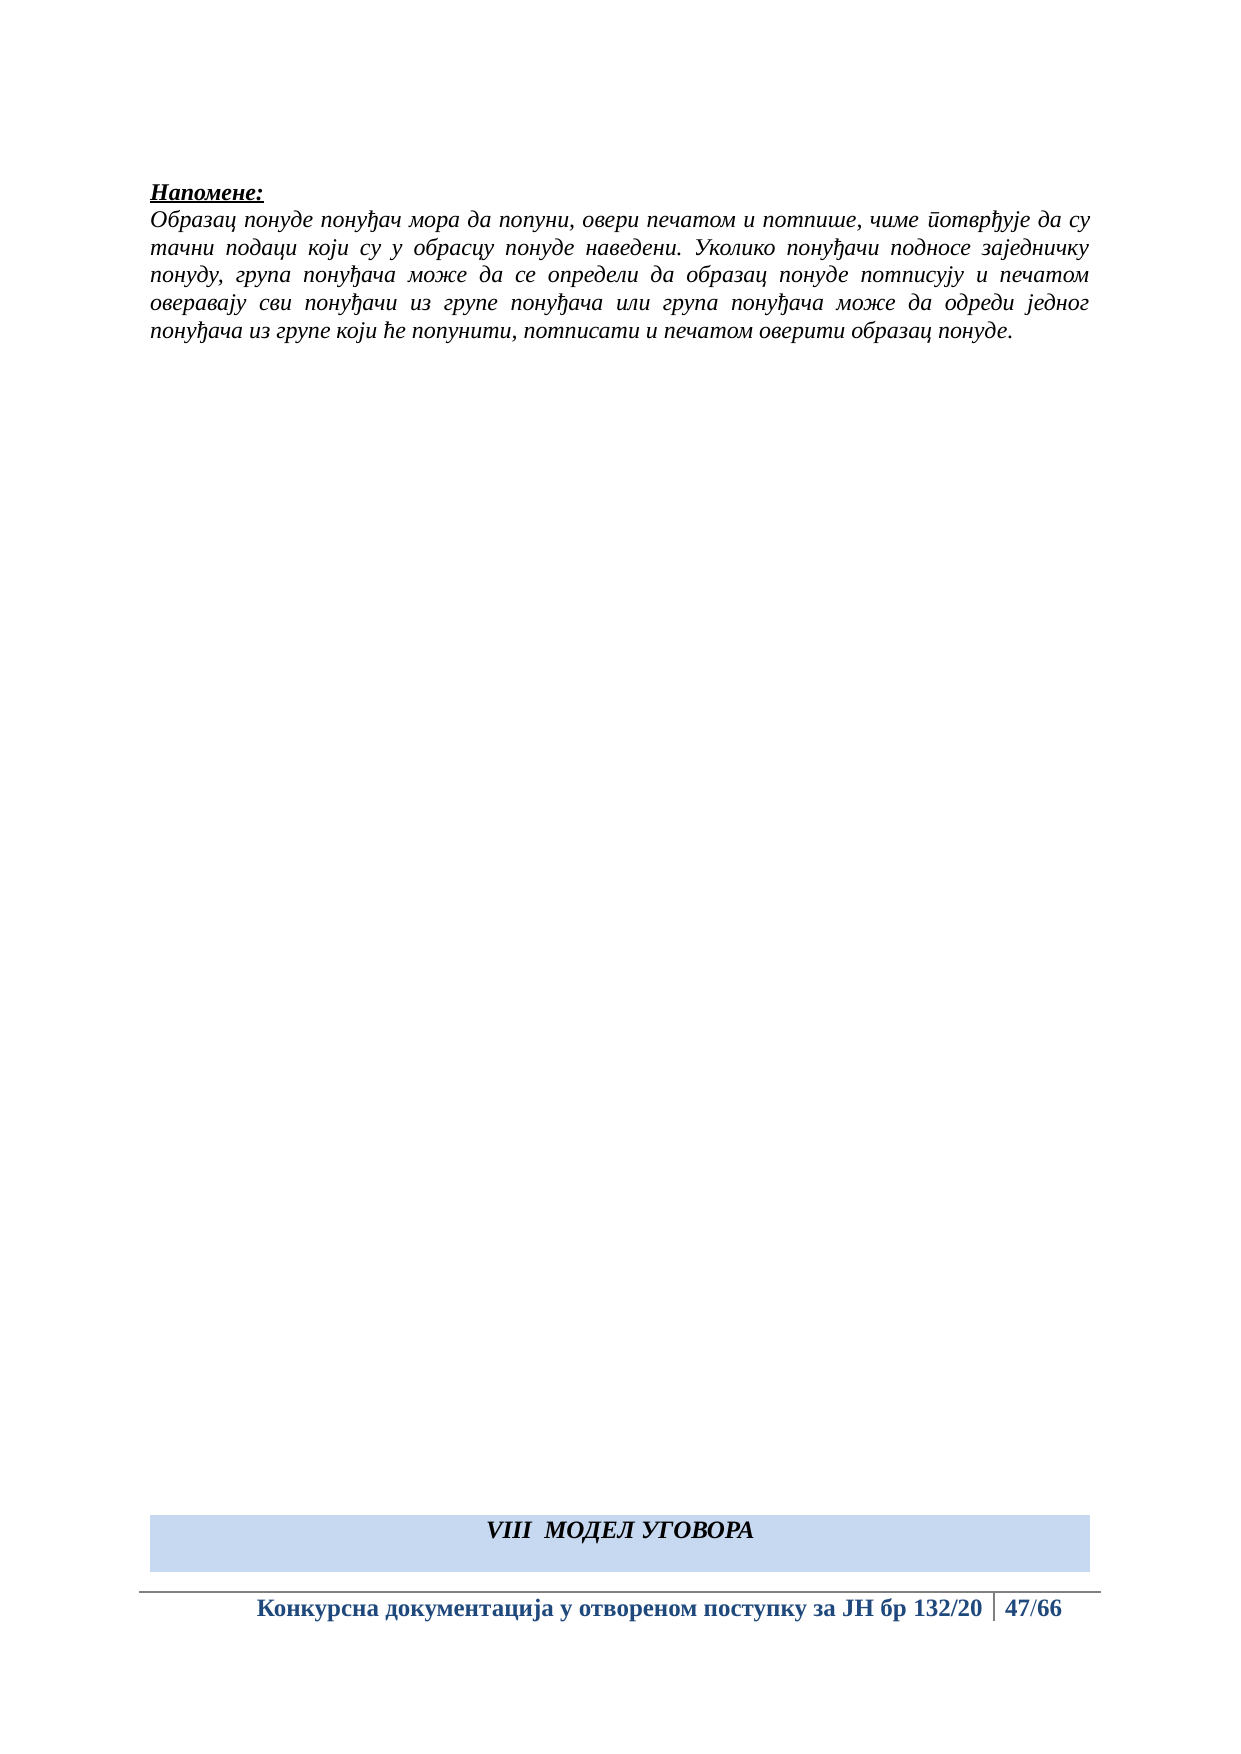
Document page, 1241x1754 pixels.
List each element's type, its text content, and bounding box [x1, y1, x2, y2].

text Напомене: [150, 178, 1090, 205]
text Образац понуде понуђач мора да попуни, овери печатом и потпише, чиме потврђује да су тачни подаци који су у обрасцу понуде наведени. Уколико понуђачи подносе заједничку понуду, група понуђача може да се определи да образац понуде потписују и печатом оверавају сви понуђачи из групе понуђача или група понуђача може да одреди једног понуђача из групе који ће попунити, потписати и печатом оверити образац понуде. [150, 205, 1090, 343]
text VIII МОДЕЛ УГОВОРА [150, 1515, 1090, 1544]
